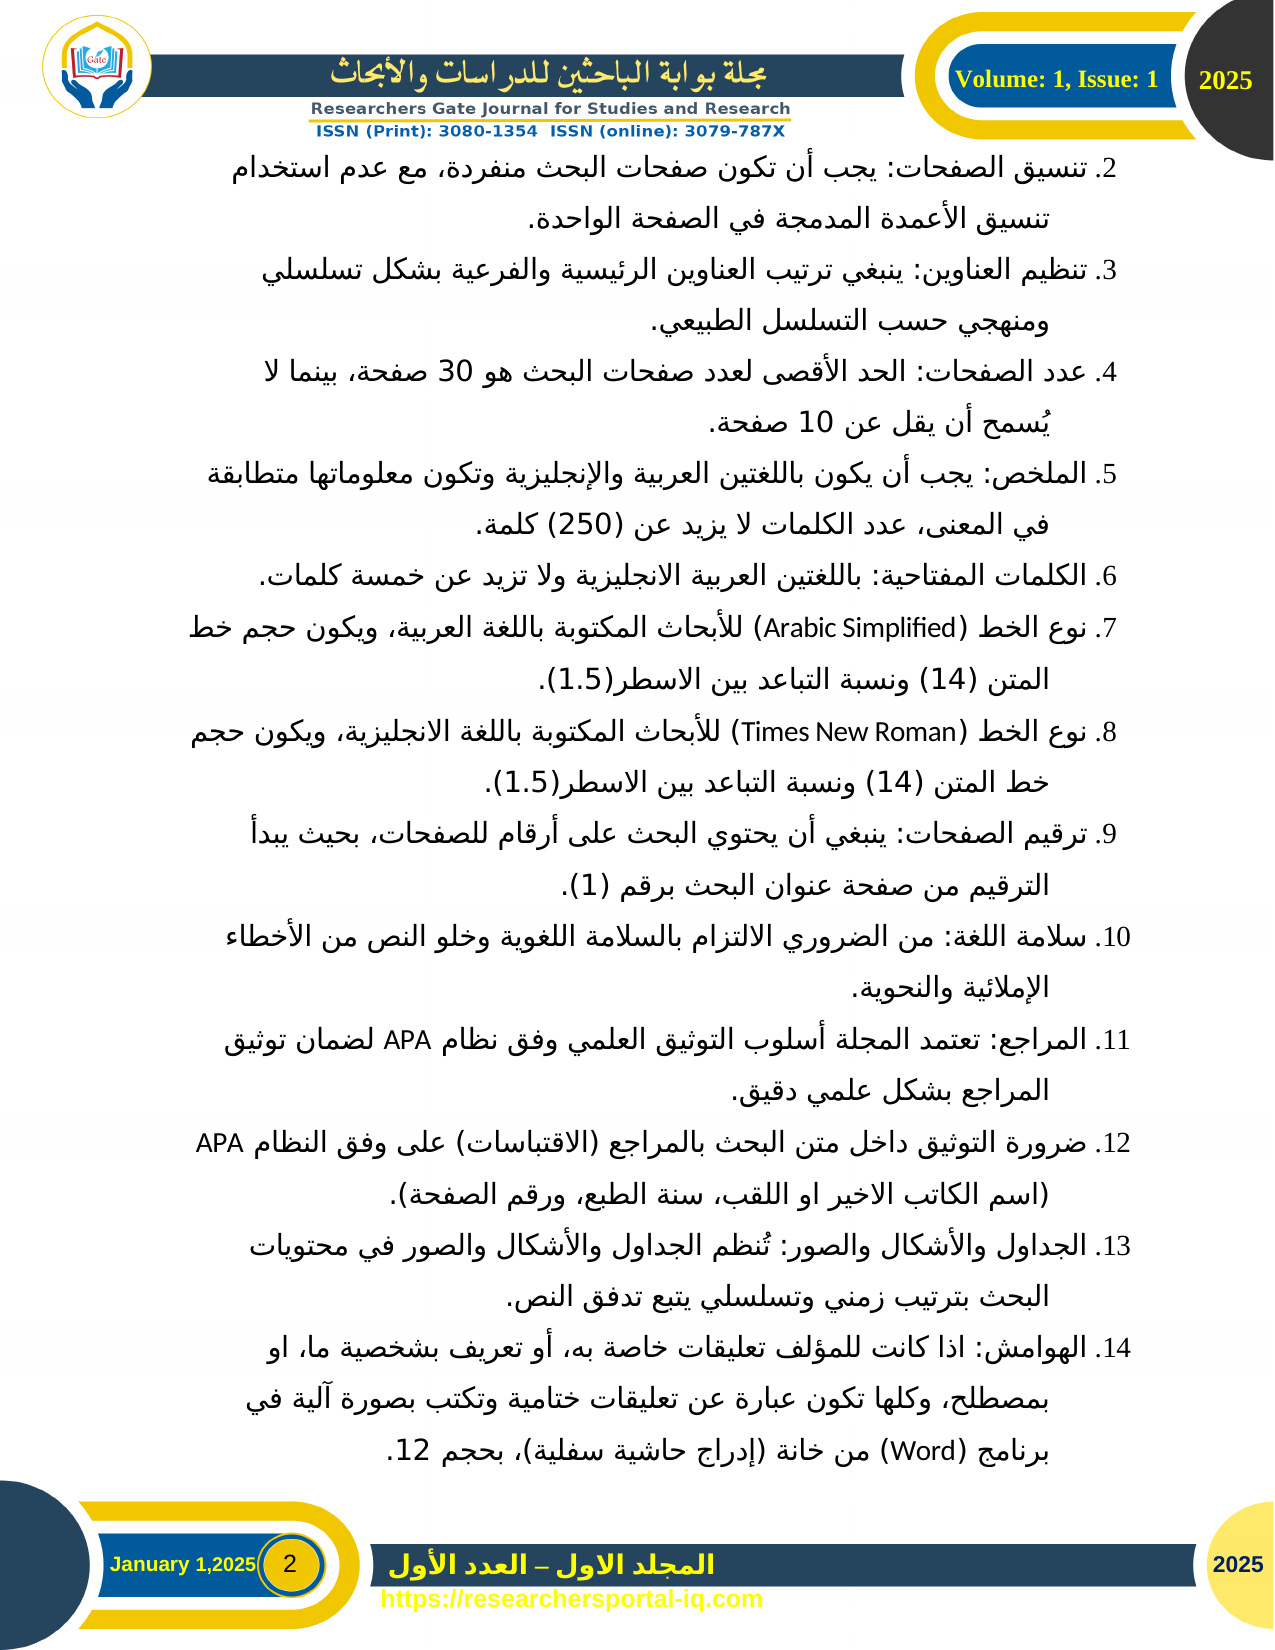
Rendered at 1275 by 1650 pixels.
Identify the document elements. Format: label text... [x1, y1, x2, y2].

list الهوامش: اذا كانت للمؤلف تعليقات خاصة به، أو تعريف بشخصية ما، او بمصطلح، وكلها تكون عبارة عن تعليقات ختامية وتكتب بصورة آلية في برنامج (Word) من خانة (إدراج حاشية سفلية)، بحجم 12. [187, 1330, 1087, 1468]
list ترقيم الصفحات: ينبغي أن يحتوي البحث على أرقام للصفحات، بحيث يبدأ الترقيم من صفحة عنوان البحث برقم (1). [187, 817, 1087, 902]
list نوع الخط (Times New Roman) للأبحاث المكتوبة باللغة الانجليزية، ويكون حجم خط المتن (14) ونسبة التباعد بين الاسطر(1.5). [187, 713, 1087, 800]
list تنظيم العناوين: ينبغي ترتيب العناوين الرئيسية والفرعية بشكل تسلسلي ومنهجي حسب التسلسل الطبيعي. [187, 252, 1087, 337]
list الملخص: يجب أن يكون باللغتين العربية والإنجليزية وتكون معلوماتها متطابقة في المعنى، عدد الكلمات لا يزيد عن (250) كلمة. [187, 456, 1087, 541]
list الجداول والأشكال والصور: تُنظم الجداول والأشكال والصور في محتويات البحث بترتيب زمني وتسلسلي يتبع تدفق النص. [187, 1228, 1087, 1313]
list سلامة اللغة: من الضروري الالتزام بالسلامة اللغوية وخلو النص من الأخطاء الإملائية والنحوية. [187, 919, 1087, 1004]
list ضرورة التوثيق داخل متن البحث بالمراجع (الاقتباسات) على وفق النظام APA (اسم الكاتب الاخير او اللقب، سنة الطبع، ورقم الصفحة). [187, 1124, 1087, 1211]
picture [0, 0, 1274, 1650]
list نوع الخط (Arabic Simplified) للأبحاث المكتوبة باللغة العربية، ويكون حجم خط المتن (14) ونسبة التباعد بين الاسطر(1.5). [187, 609, 1087, 696]
list الكلمات المفتاحية: باللغتين العربية الانجليزية ولا تزيد عن خمسة كلمات. [187, 558, 1087, 592]
list تنسيق الصفحات: يجب أن تكون صفحات البحث منفردة، مع عدم استخدام تنسيق الأعمدة المدمجة في الصفحة الواحدة. [187, 150, 1087, 235]
list المراجع: تعتمد المجلة أسلوب التوثيق العلمي وفق نظام APA لضمان توثيق المراجع بشكل علمي دقيق. [187, 1021, 1087, 1107]
list عدد الصفحات: الحد الأقصى لعدد صفحات البحث هو 30 صفحة، بينما لا يُسمح أن يقل عن 10 صفحة. [187, 354, 1087, 439]
